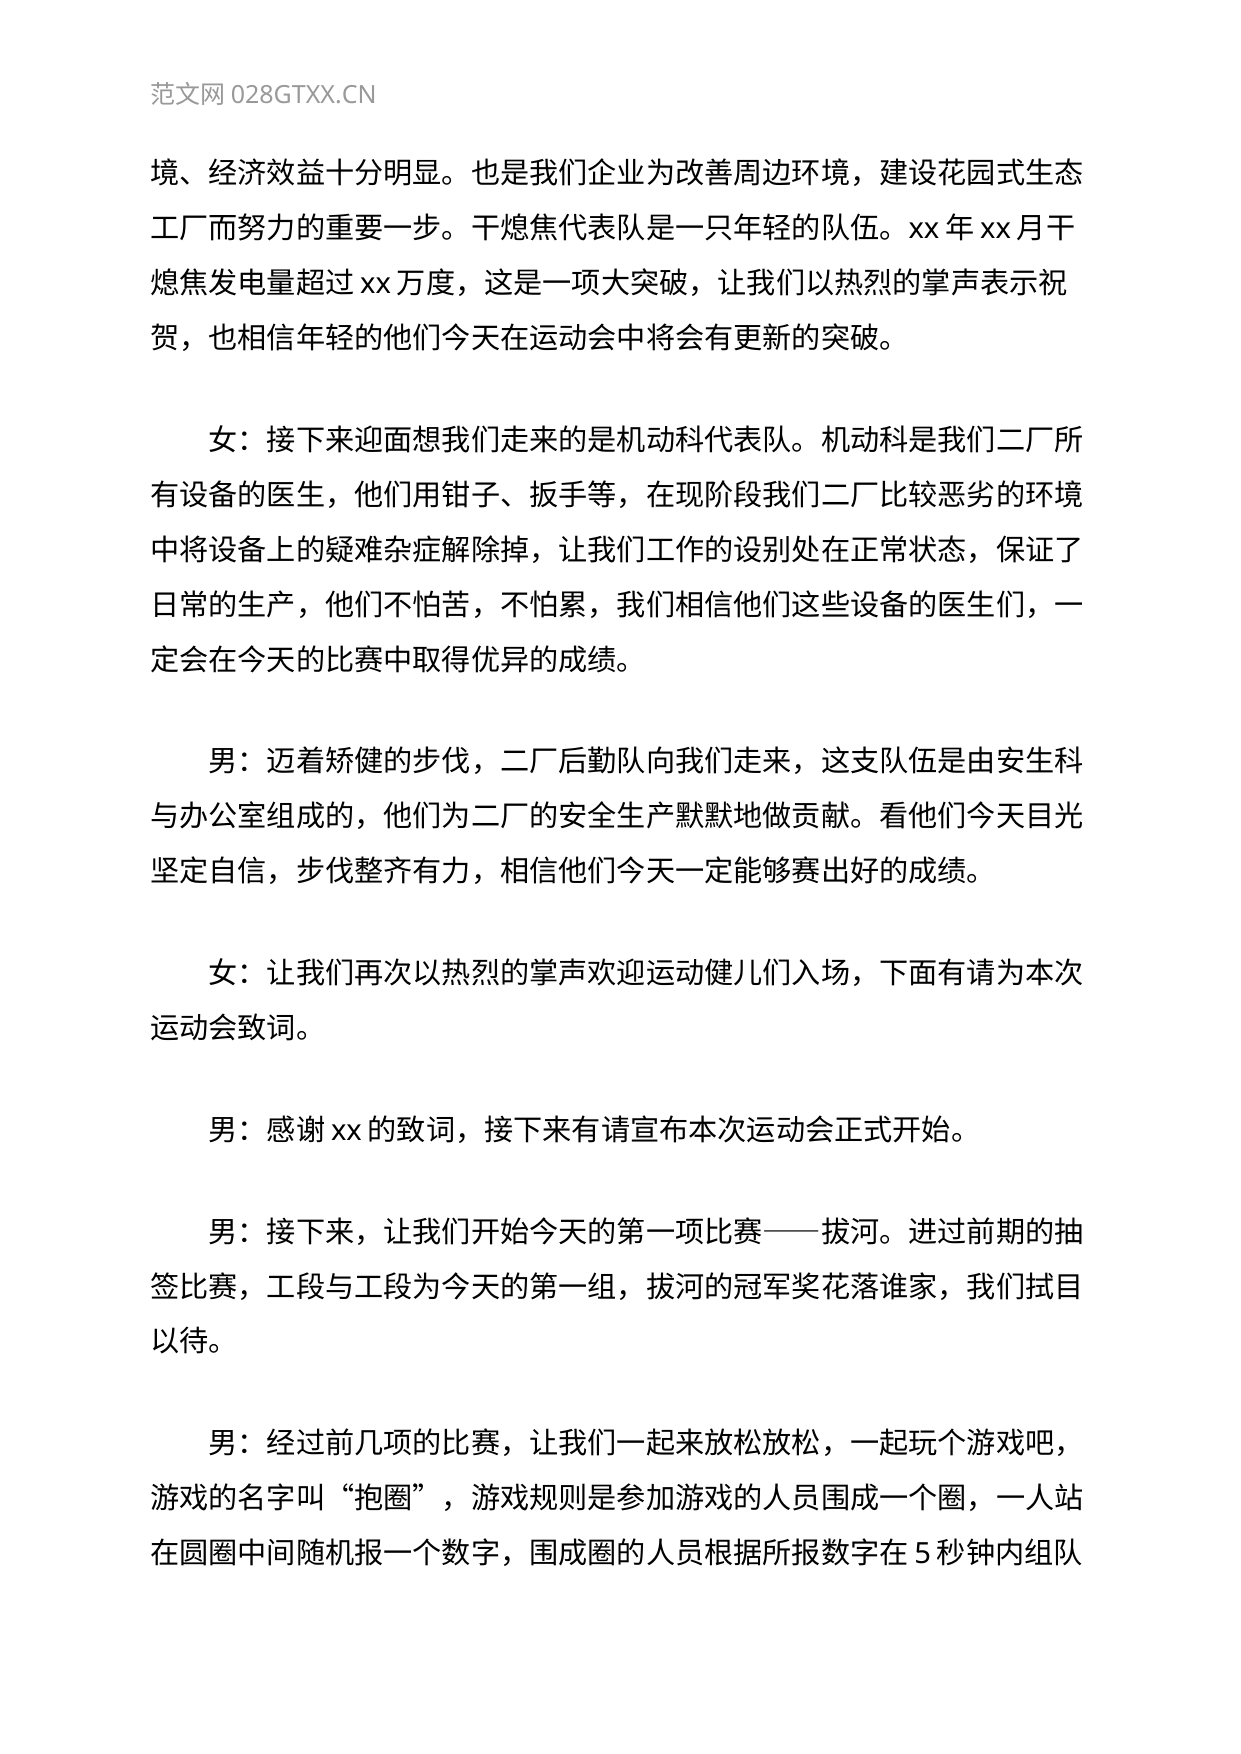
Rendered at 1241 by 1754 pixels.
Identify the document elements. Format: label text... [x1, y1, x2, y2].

text 男：感谢xx的致词，接下来有请宣布本次运动会正式开始。 [150, 1106, 1090, 1149]
text 女：接下来迎面想我们走来的是机动科代表队。机动科是我们二厂所有设备的医生，他们用钳子、扳手等，在现阶段我们二厂比较恶劣的环境中将设备上的疑难杂症解除掉，让我们工作的设别处在正常状态，保证了日常的生产，他们不怕苦，不怕累，我们相信他们这些设备的医生们，一定会在今天的比赛中取得优异的成绩。 [150, 417, 1090, 678]
text 男：迈着矫健的步伐，二厂后勤队向我们走来，这支队伍是由安生科与办公室组成的，他们为二厂的安全生产默默地做贡献。看他们今天目光坚定自信，步伐整齐有力，相信他们今天一定能够赛出好的成绩。 [150, 738, 1090, 890]
text 女：让我们再次以热烈的掌声欢迎运动健儿们入场，下面有请为本次运动会致词。 [150, 949, 1090, 1047]
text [150, 1420, 1090, 1572]
text 男：接下来，让我们开始今天的第一项比赛——拔河。进过前期的抽签比赛，工段与工段为今天的第一组，拔河的冠军奖花落谁家，我们拭目以待。 [150, 1208, 1090, 1360]
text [150, 150, 1090, 357]
